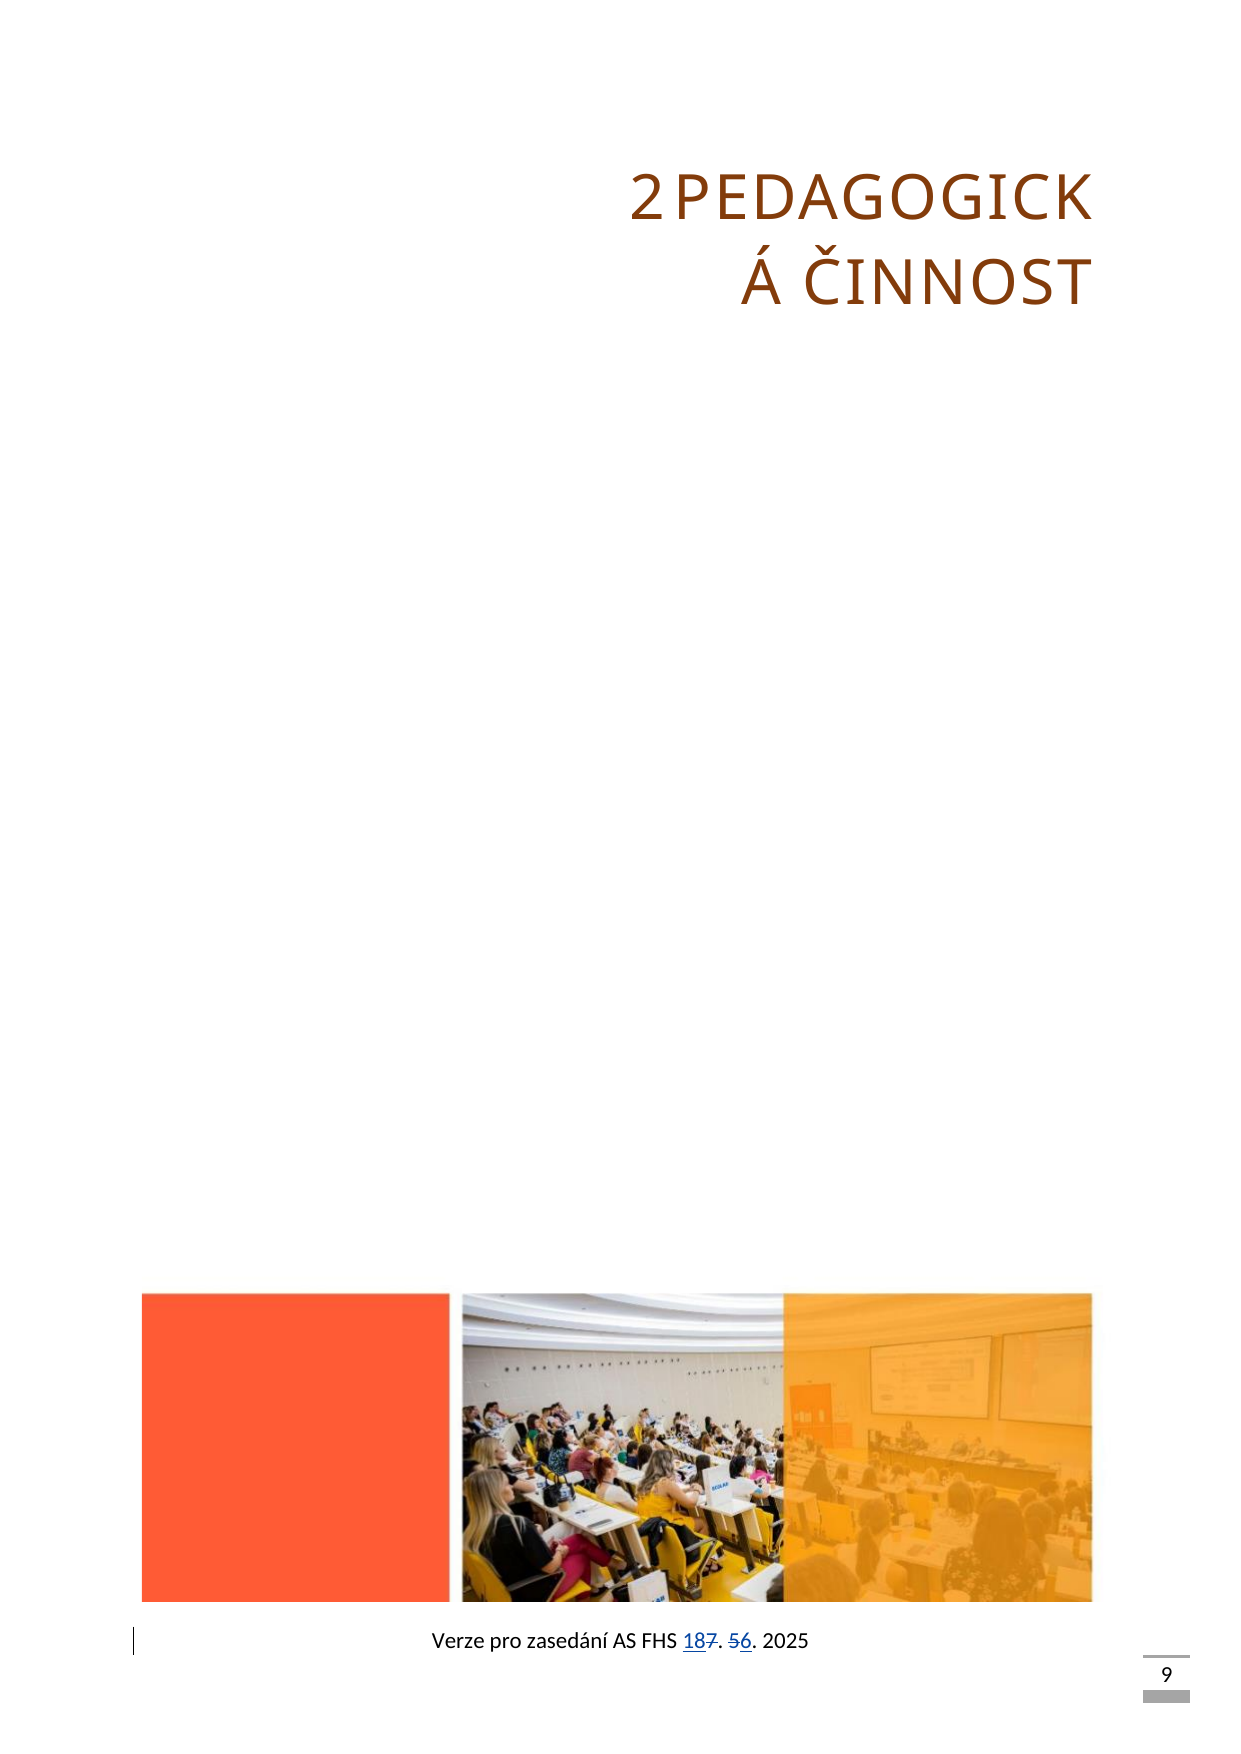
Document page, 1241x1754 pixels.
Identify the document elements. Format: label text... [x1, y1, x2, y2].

picture [141, 0, 1241, 1602]
subtitle PEDAGOGICKÁ ČINNOST [605, 152, 1093, 323]
